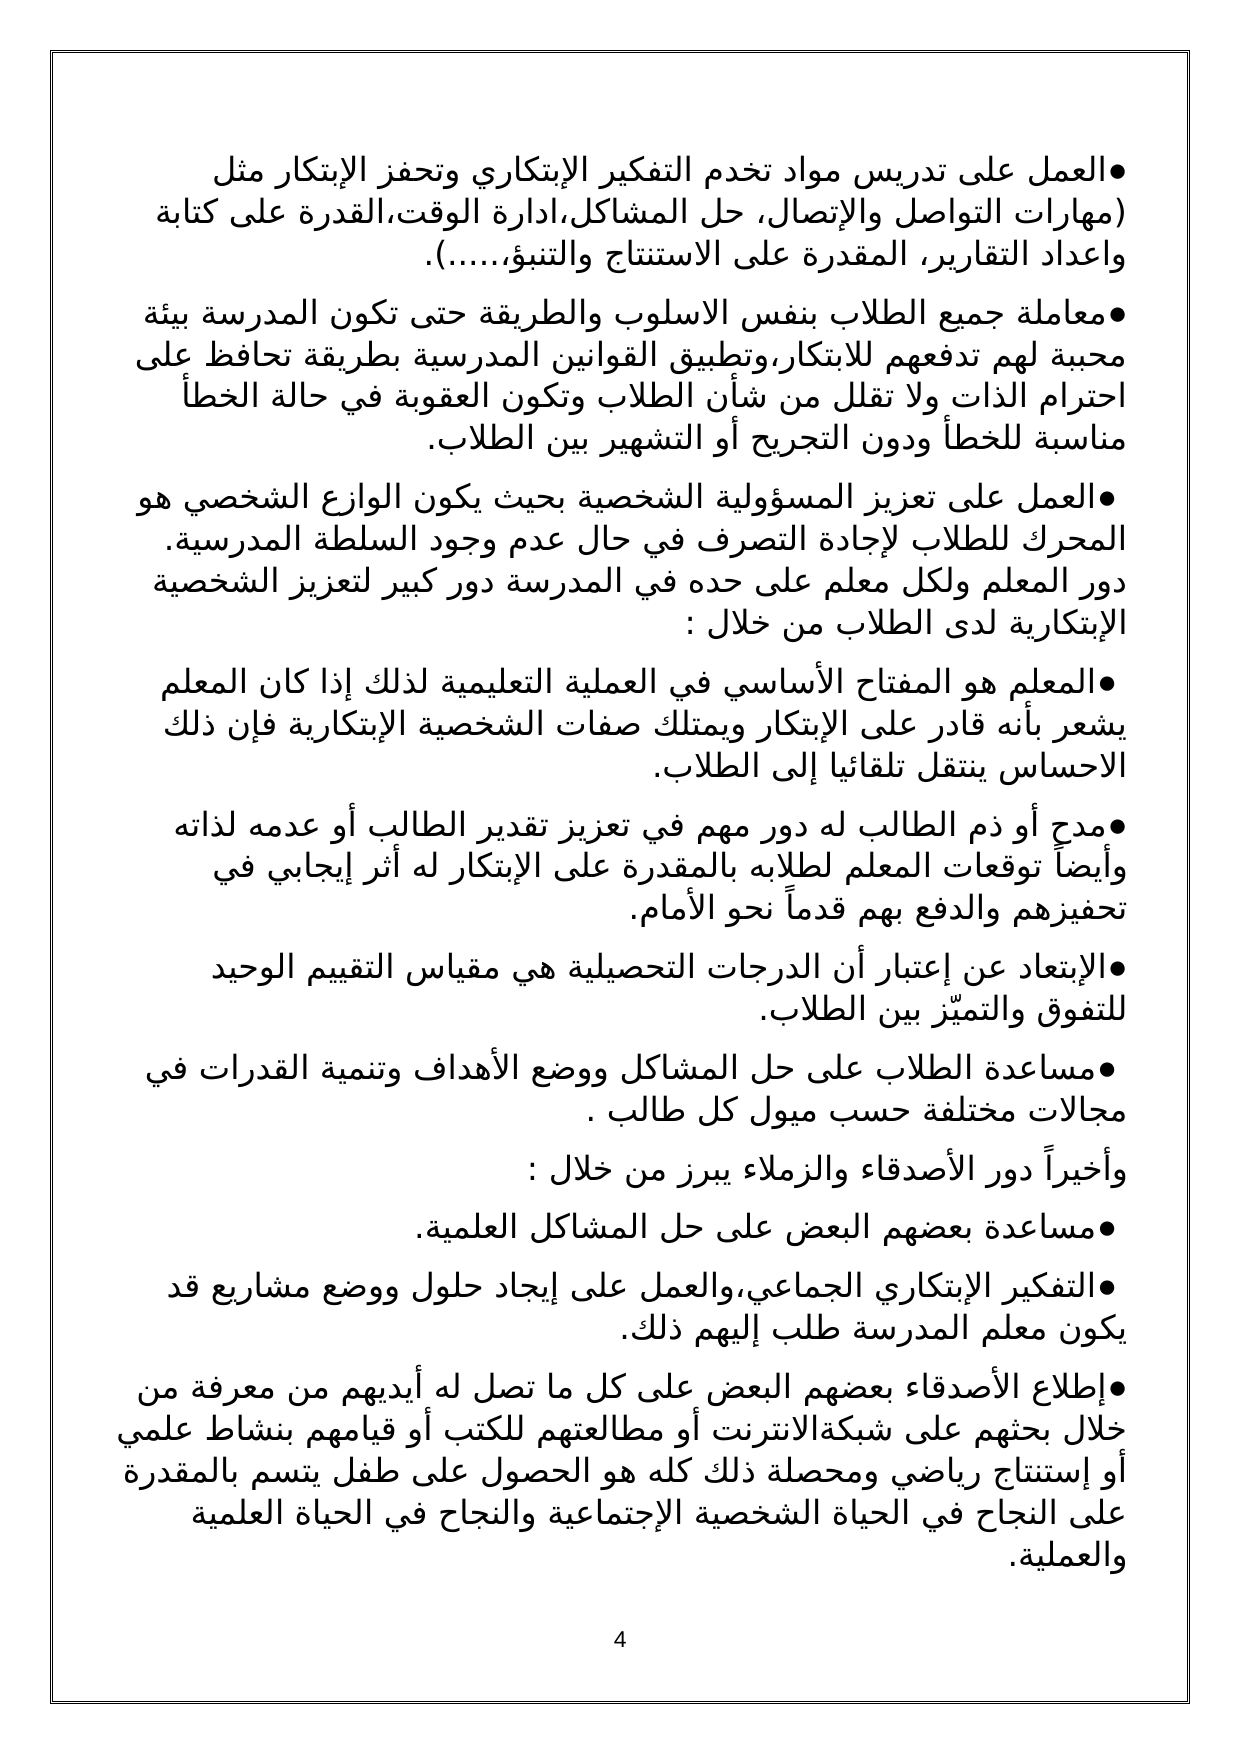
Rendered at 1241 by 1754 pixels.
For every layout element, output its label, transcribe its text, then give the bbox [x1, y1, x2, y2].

text ●التفكير الإبتكاري الجماعي،والعمل على إيجاد حلول ووضع مشاريع قد يكون معلم المدرسة طلب إليهم ذلك. [112, 1267, 1128, 1348]
text ●مدح أو ذم الطالب له دور مهم في تعزيز تقدير الطالب أو عدمه لذاته وأيضاً توقعات المعلم لطلابه بالمقدرة على الإبتكار له أثر إيجابي في تحفيزهم والدفع بهم قدماً نحو الأمام. [112, 804, 1128, 928]
text ●العمل على تعزيز المسؤولية الشخصية بحيث يكون الوازع الشخصي هو المحرك للطلاب لإجادة التصرف في حال عدم وجود السلطة المدرسية. دور المعلم ولكل معلم على حده في المدرسة دور كبير لتعزيز الشخصية الإبتكارية لدى الطلاب من خلال : [112, 477, 1128, 642]
text ●إطلاع الأصدقاء بعضهم البعض على كل ما تصل له أيديهم من معرفة من خلال بحثهم على شبكةالانترنت أو مطالعتهم للكتب أو قيامهم بنشاط علمي أو إستنتاج رياضي ومحصلة ذلك كله هو الحصول على طفل يتسم بالمقدرة على النجاح في الحياة الشخصية الإجتماعية والنجاح في الحياة العلمية والعملية. [112, 1367, 1128, 1574]
text ●العمل على تدريس مواد تخدم التفكير الإبتكاري وتحفز الإبتكار مثل (مهارات التواصل والإتصال، حل المشاكل،ادارة الوقت،القدرة على كتابة واعداد التقارير، المقدرة على الاستنتاج والتنبؤ،.....). [112, 150, 1128, 273]
text وأخيراً دور الأصدقاء والزملاء يبرز من خلال : [112, 1149, 1128, 1188]
text ●مساعدة الطلاب على حل المشاكل ووضع الأهداف وتنمية القدرات في مجالات مختلفة حسب ميول كل طالب . [112, 1048, 1128, 1129]
text ●الإبتعاد عن إعتبار أن الدرجات التحصيلية هي مقياس التقييم الوحيد للتفوق والتميّز بين الطلاب. [112, 947, 1128, 1028]
text ●معاملة جميع الطلاب بنفس الاسلوب والطريقة حتى تكون المدرسة بيئة محببة لهم تدفعهم للابتكار،وتطبيق القوانين المدرسية بطريقة تحافظ على احترام الذات ولا تقلل من شأن الطلاب وتكون العقوبة في حالة الخطأ مناسبة للخطأ ودون التجريح أو التشهير بين الطلاب. [112, 293, 1128, 458]
text ●المعلم هو المفتاح الأساسي في العملية التعليمية لذلك إذا كان المعلم يشعر بأنه قادر على الإبتكار ويمتلك صفات الشخصية الإبتكارية فإن ذلك الاحساس ينتقل تلقائيا إلى الطلاب. [112, 662, 1128, 785]
text ●مساعدة بعضهم البعض على حل المشاكل العلمية. [112, 1207, 1128, 1247]
